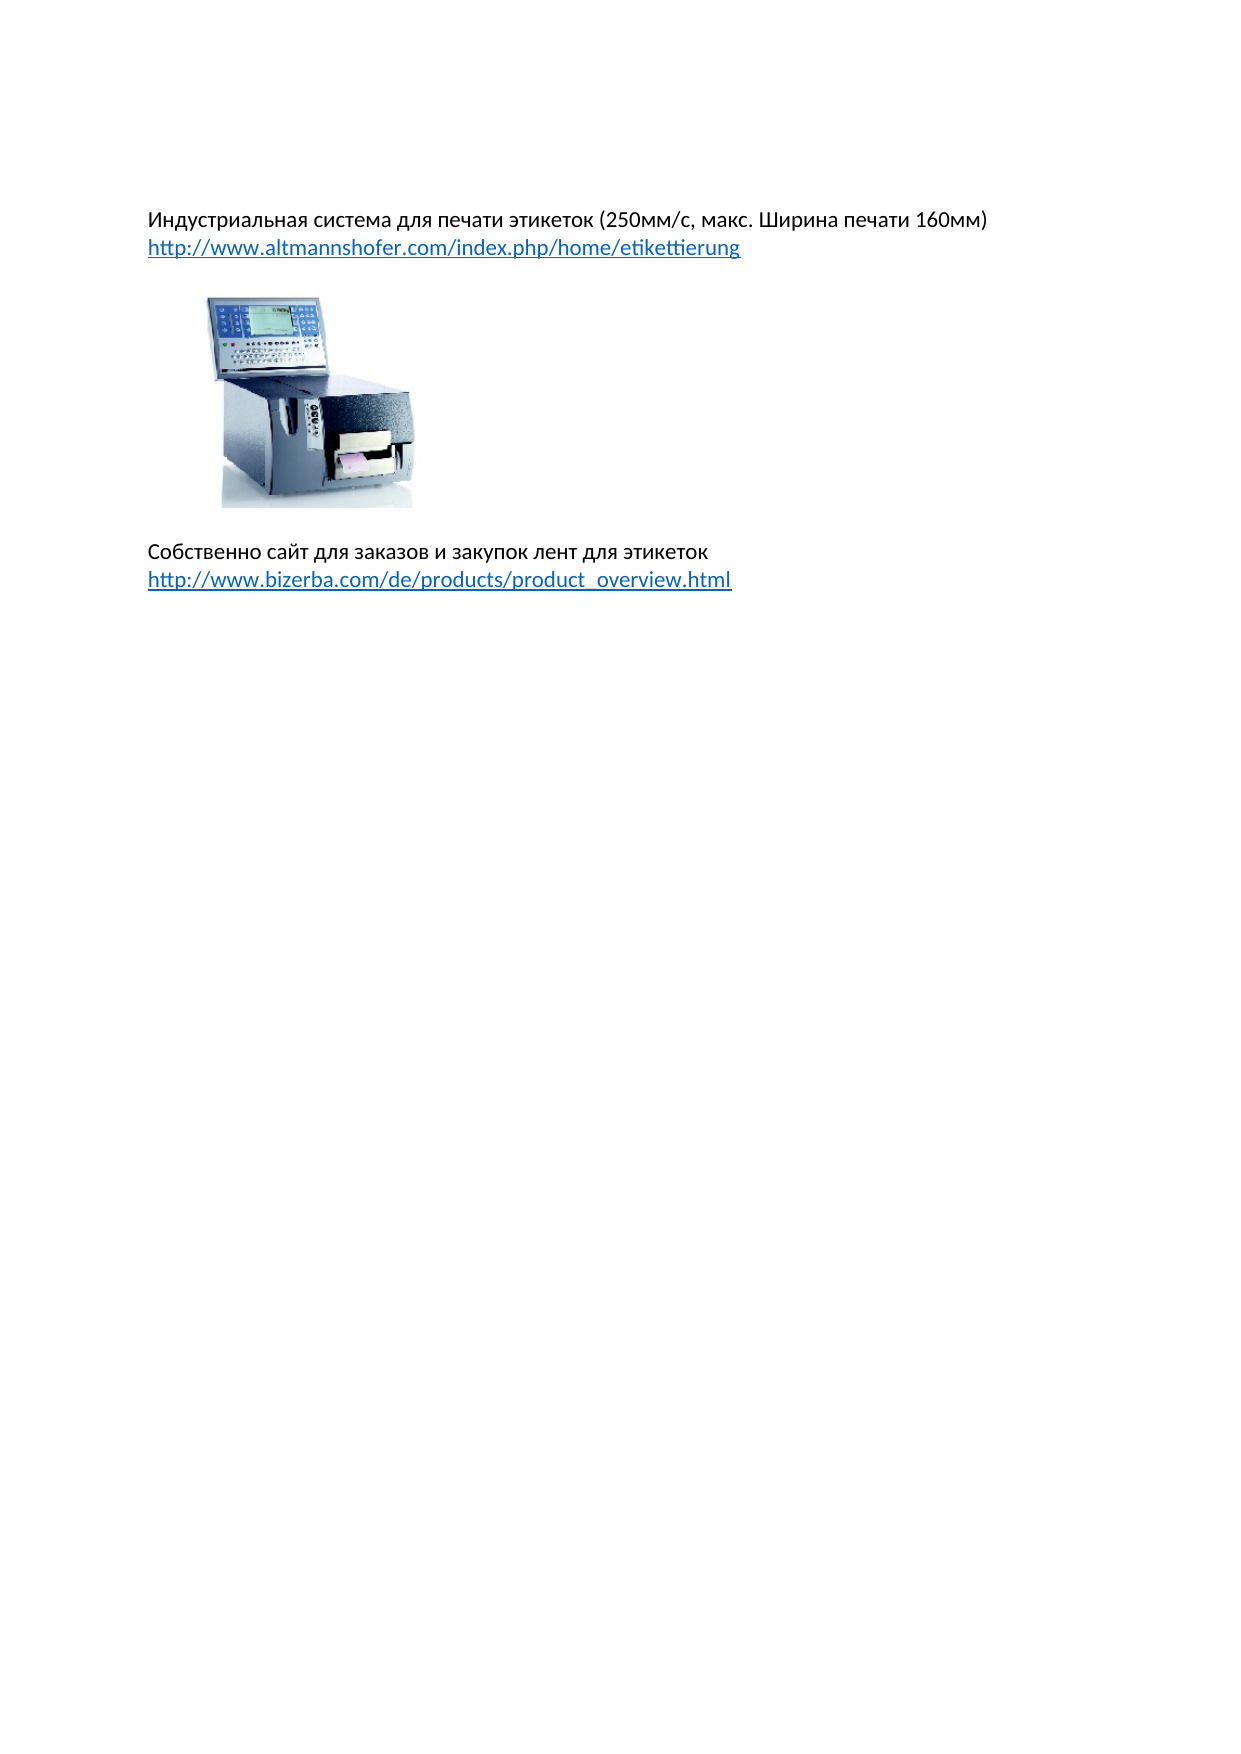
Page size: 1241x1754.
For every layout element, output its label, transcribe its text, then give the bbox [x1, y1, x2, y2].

picture [147, 290, 472, 508]
subtitle Собственно сайт для заказов и закупок лент для этикеток http://www.bizerba.com/de/products/product_overview.html [148, 537, 1093, 593]
subtitle Индустриальная система для печати этикеток (250мм/с, макс. Ширина печати 160мм) http://www.altmannshofer.com/index.php/home/etikettierung [148, 205, 1093, 261]
